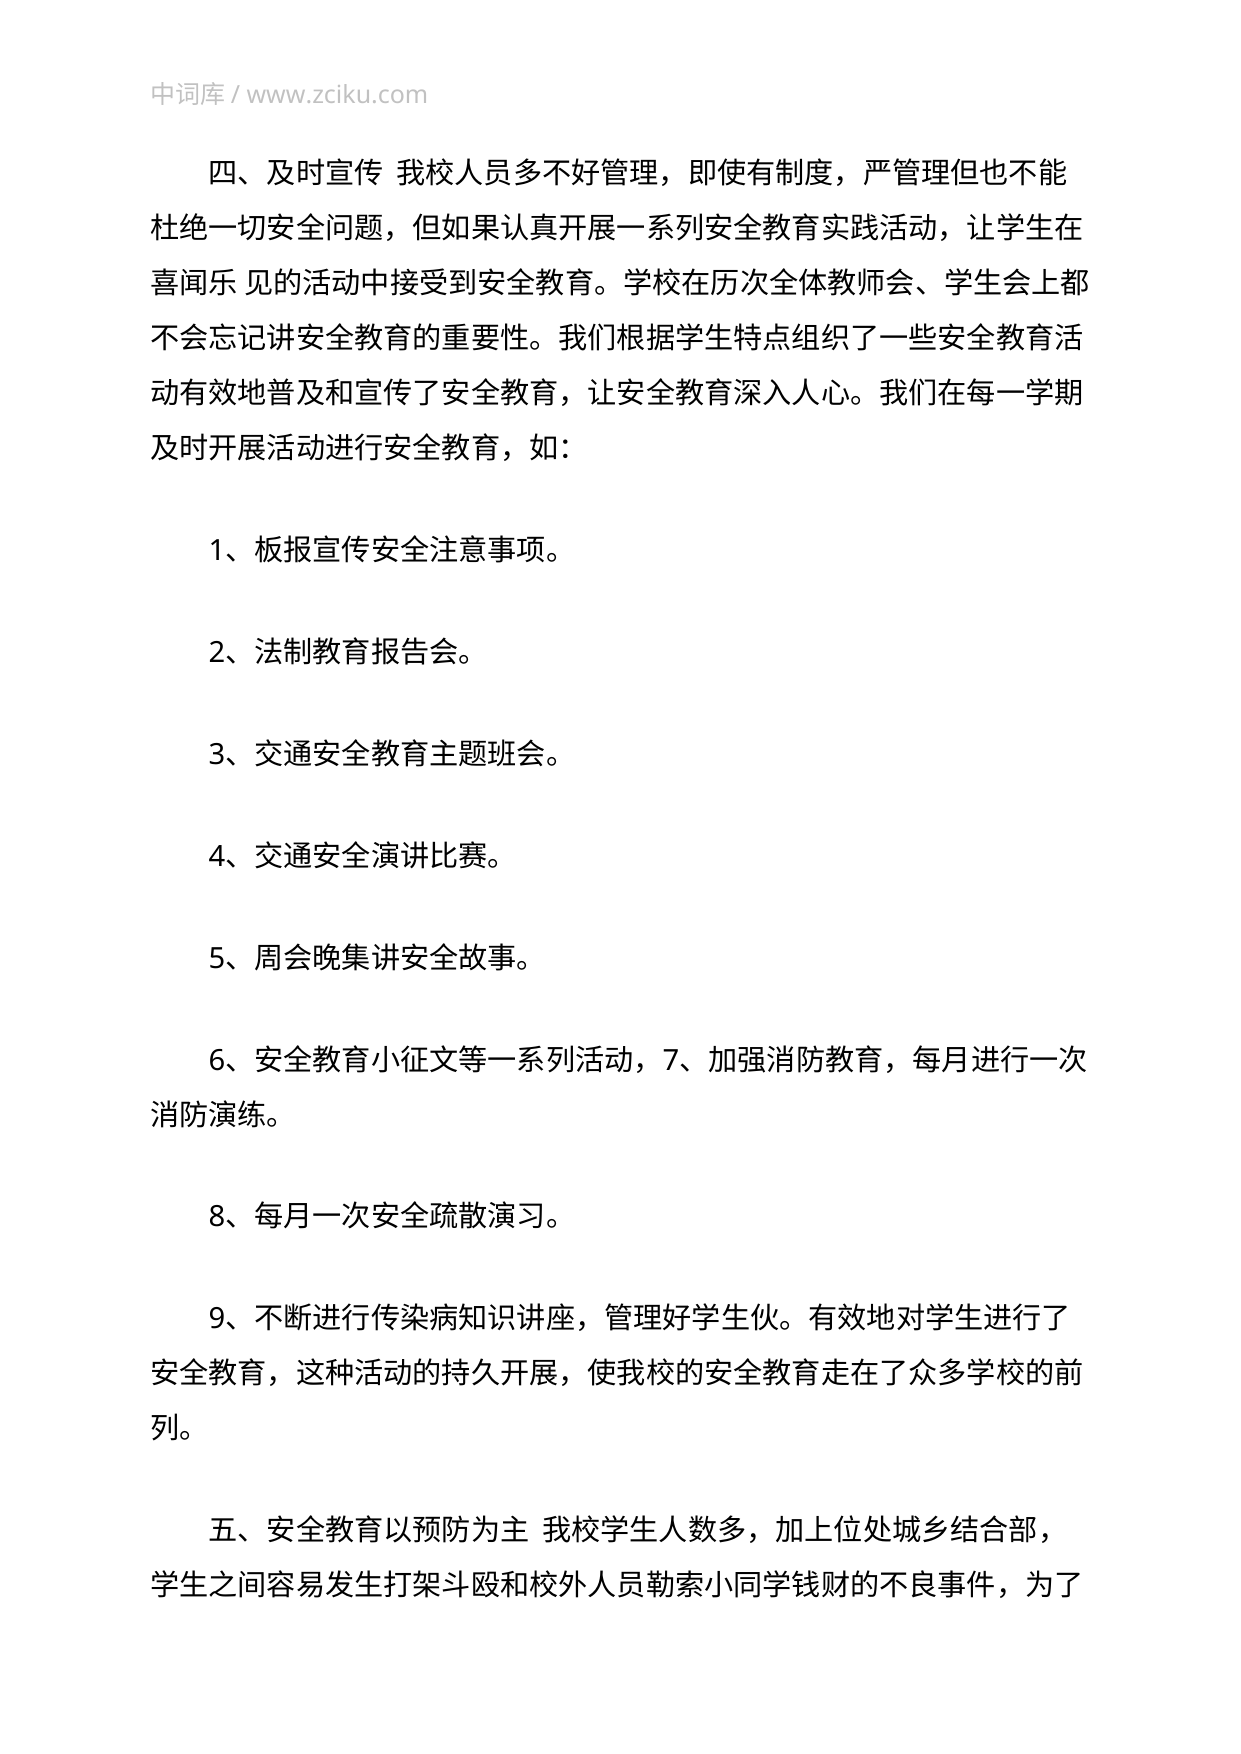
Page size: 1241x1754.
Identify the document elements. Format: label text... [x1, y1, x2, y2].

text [150, 1507, 1090, 1604]
text 5、周会晚集讲安全故事。 [150, 934, 1090, 977]
text 8、每月一次安全疏散演习。 [150, 1193, 1090, 1235]
text 2、法制教育报告会。 [150, 628, 1090, 671]
text 9、不断进行传染病知识讲座，管理好学生伙。有效地对学生进行了安全教育，这种活动的持久开展，使我校的安全教育走在了众多学校的前列。 [150, 1295, 1090, 1447]
text 3、交通安全教育主题班会。 [150, 730, 1090, 773]
text 1、板报宣传安全注意事项。 [150, 526, 1090, 569]
text 4、交通安全演讲比赛。 [150, 832, 1090, 874]
text 6、安全教育小征文等一系列活动，7、加强消防教育，每月进行一次消防演练。 [150, 1036, 1090, 1133]
text 四、及时宣传 我校人员多不好管理，即使有制度，严管理但也不能杜绝一切安全问题，但如果认真开展一系列安全教育实践活动，让学生在喜闻乐 见的活动中接受到安全教育。学校在历次全体教师会、学生会上都不会忘记讲安全教育的重要性。我们根据学生特点组织了一些安全教育活动有效地普及和宣传了安全教育，让安全教育深入人心。我们在每一学期及时开展活动进行安全教育，如： [150, 150, 1090, 467]
